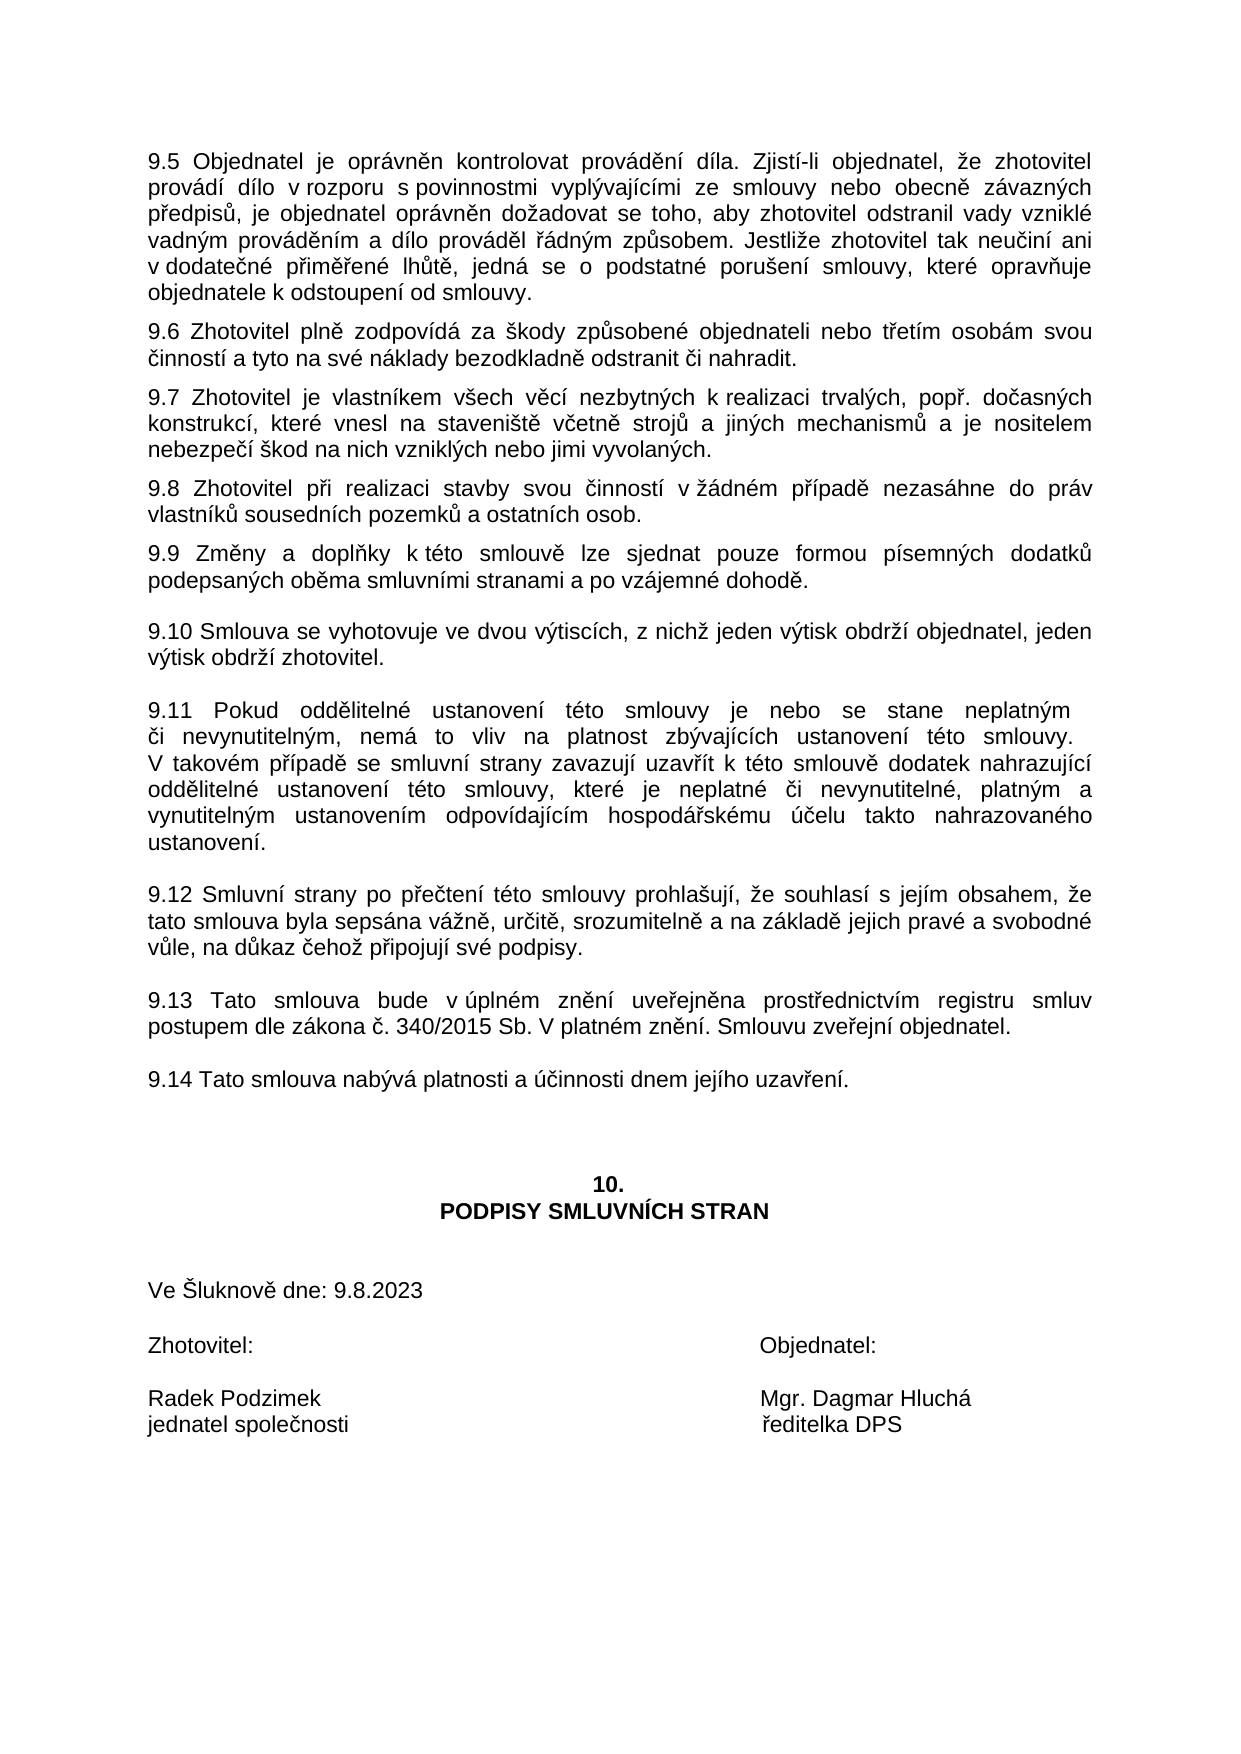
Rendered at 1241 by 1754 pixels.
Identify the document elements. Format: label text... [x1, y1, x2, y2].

text PODPISY SMLUVNÍCH STRAN [281, 1198, 1093, 1224]
text Zhotovitel: Objednatel: [148, 1332, 1093, 1358]
text 9.9 Změny a doplňky k této smlouvě lze sjednat pouze formou písemných dodatků podepsaných oběma smluvními stranami a po vzájemné dohodě. [148, 540, 1093, 593]
text 9.8 Zhotovitel při realizaci stavby svou činností v žádném případě nezasáhne do práv vlastníků sousedních pozemků a ostatních osob. [148, 475, 1093, 528]
text 9.12 Smluvní strany po přečtení této smlouvy prohlašují, že souhlasí s jejím obsahem, že tato smlouva byla sepsána vážně, určitě, srozumitelně a na základě jejich pravé a svobodné vůle, na důkaz čehož připojují své podpisy. [148, 881, 1093, 961]
text 9.10 Smlouva se vyhotovuje ve dvou výtiscích, z nichž jeden výtisk obdrží objednatel, jeden výtisk obdrží zhotovitel. [148, 618, 1093, 671]
text Radek Podzimek Mgr. Dagmar Hluchá [148, 1358, 1093, 1411]
text jednatel společnosti ředitelka DPS [148, 1411, 1093, 1437]
text 9.13 Tato smlouva bude v úplném znění uveřejněna prostřednictvím registru smluv postupem dle zákona č. 340/2015 Sb. V platném znění. Smlouvu zveřejní objednatel. [148, 987, 1093, 1039]
text 9.5 Objednatel je oprávněn kontrolovat provádění díla. Zjistí-li objednatel, že zhotovitel provádí dílo v rozporu s povinnostmi vyplývajícími ze smlouvy nebo obecně závazných předpisů, je objednatel oprávněn dožadovat se toho, aby zhotovitel odstranil vady vzniklé vadným prováděním a dílo prováděl řádným způsobem. Jestliže zhotovitel tak neučiní ani v dodatečné přiměřené lhůtě, jedná se o podstatné porušení smlouvy, které opravňuje objednatele k odstoupení od smlouvy. [148, 148, 1093, 306]
text 9.6 Zhotovitel plně zodpovídá za škody způsobené objednateli nebo třetím osobám svou činností a tyto na své náklady bezodkladně odstranit či nahradit. [148, 318, 1093, 371]
text 9.11 Pokud oddělitelné ustanovení této smlouvy je nebo se stane neplatným či nevynutitelným, nemá to vliv na platnost zbývajících ustanovení této smlouvy. V takovém případě se smluvní strany zavazují uzavřít k této smlouvě dodatek nahrazující oddělitelné ustanovení této smlouvy, které je neplatné či nevynutitelné, platným a vynutitelným ustanovením odpovídajícím hospodářskému účelu takto nahrazovaného ustanovení. [148, 697, 1093, 855]
text 9.7 Zhotovitel je vlastníkem všech věcí nezbytných k realizaci trvalých, popř. dočasných konstrukcí, které vnesl na staveniště včetně strojů a jiných mechanismů a je nositelem nebezpečí škod na nich vzniklých nebo jimi vyvolaných. [148, 383, 1093, 462]
text Ve Šluknově dne: 9.8.2023 [148, 1277, 1093, 1303]
text 10. [281, 1171, 1093, 1198]
text 9.14 Tato smlouva nabývá platnosti a účinnosti dnem jejího uzavření. [148, 1066, 1093, 1092]
